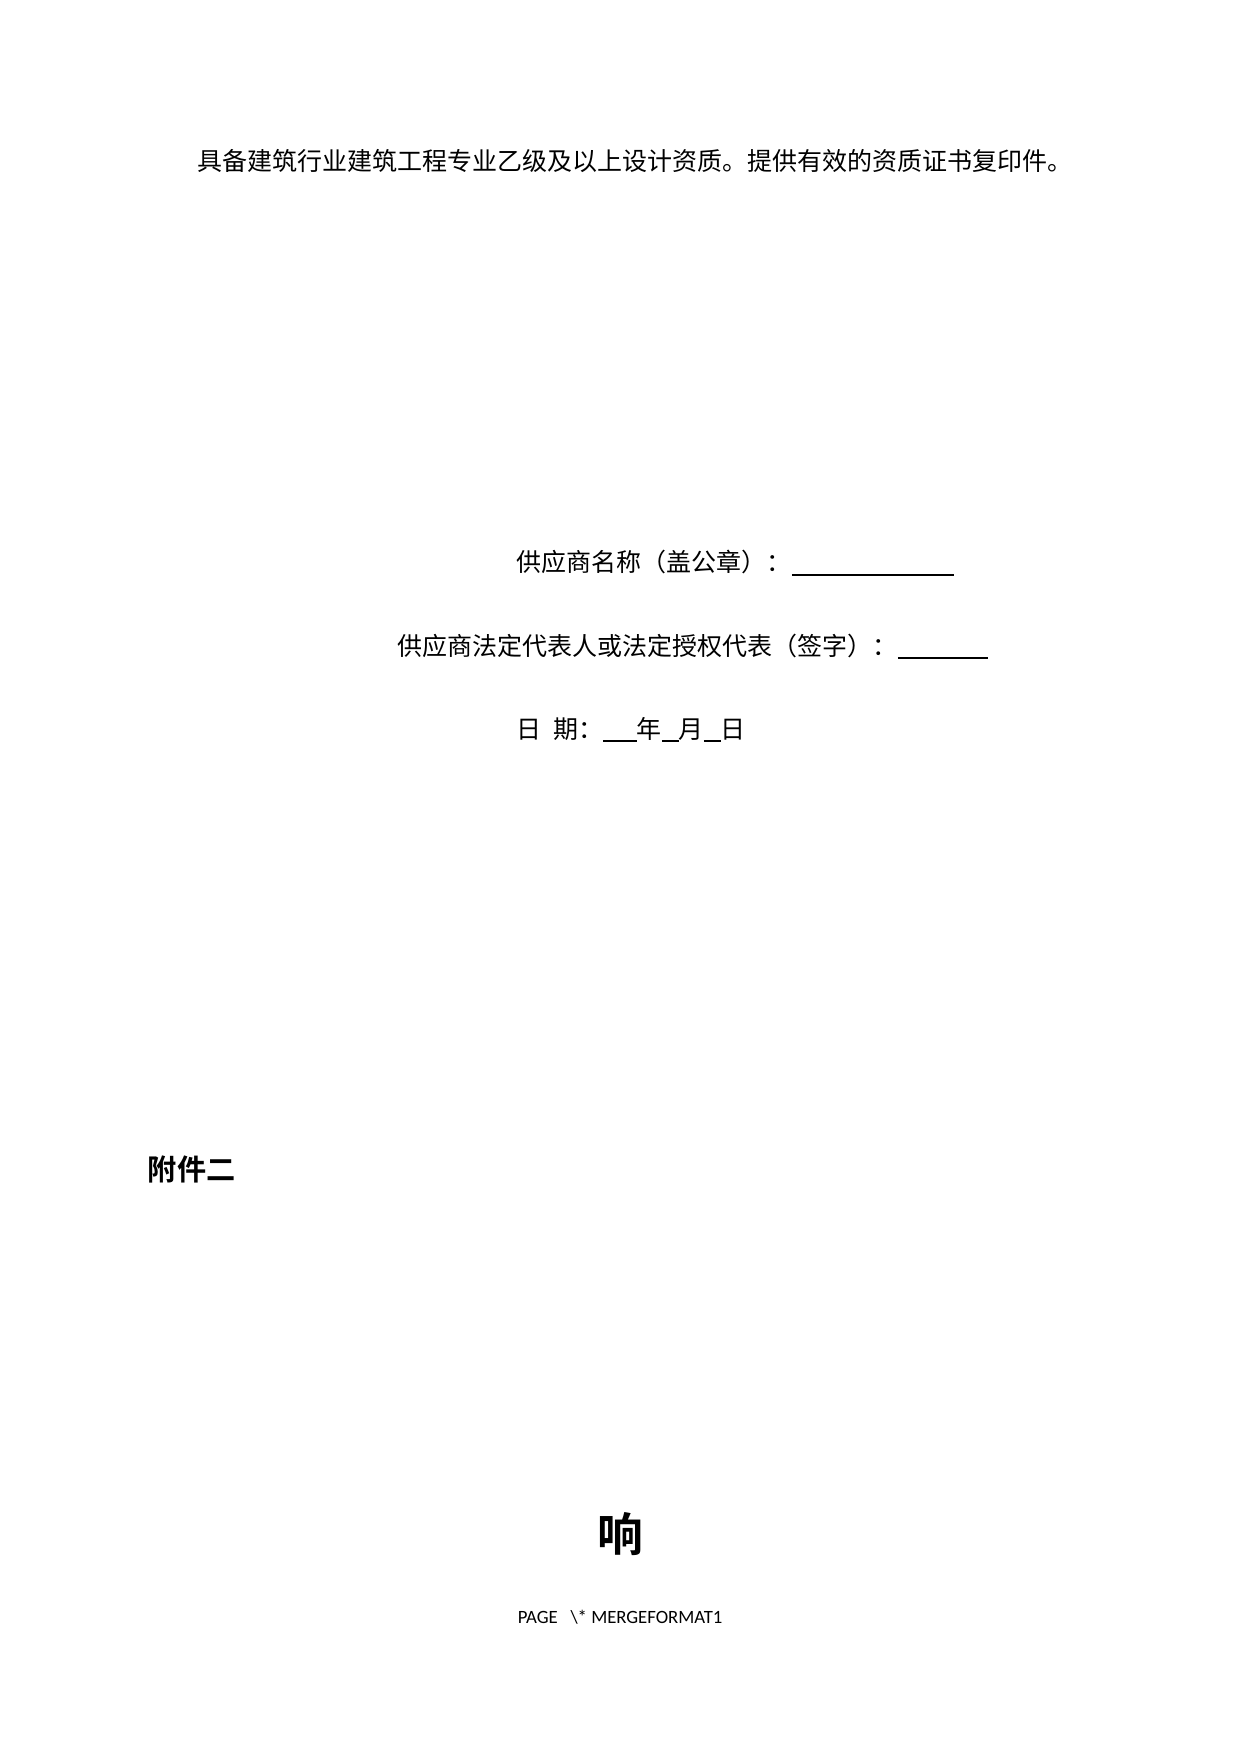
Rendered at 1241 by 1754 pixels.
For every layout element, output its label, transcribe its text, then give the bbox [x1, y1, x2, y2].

text 具备建筑行业建筑工程专业乙级及以上设计资质。提供有效的资质证书复印件。 [148, 127, 1092, 192]
text 附件二 [148, 1135, 1092, 1200]
text 供应商法定代表人或法定授权代表（签字）： [148, 612, 1092, 677]
text 供应商名称（盖公章）： [148, 528, 1092, 593]
text 响 [148, 1483, 1092, 1581]
text 日 期： 年 月 日 [148, 695, 1092, 760]
